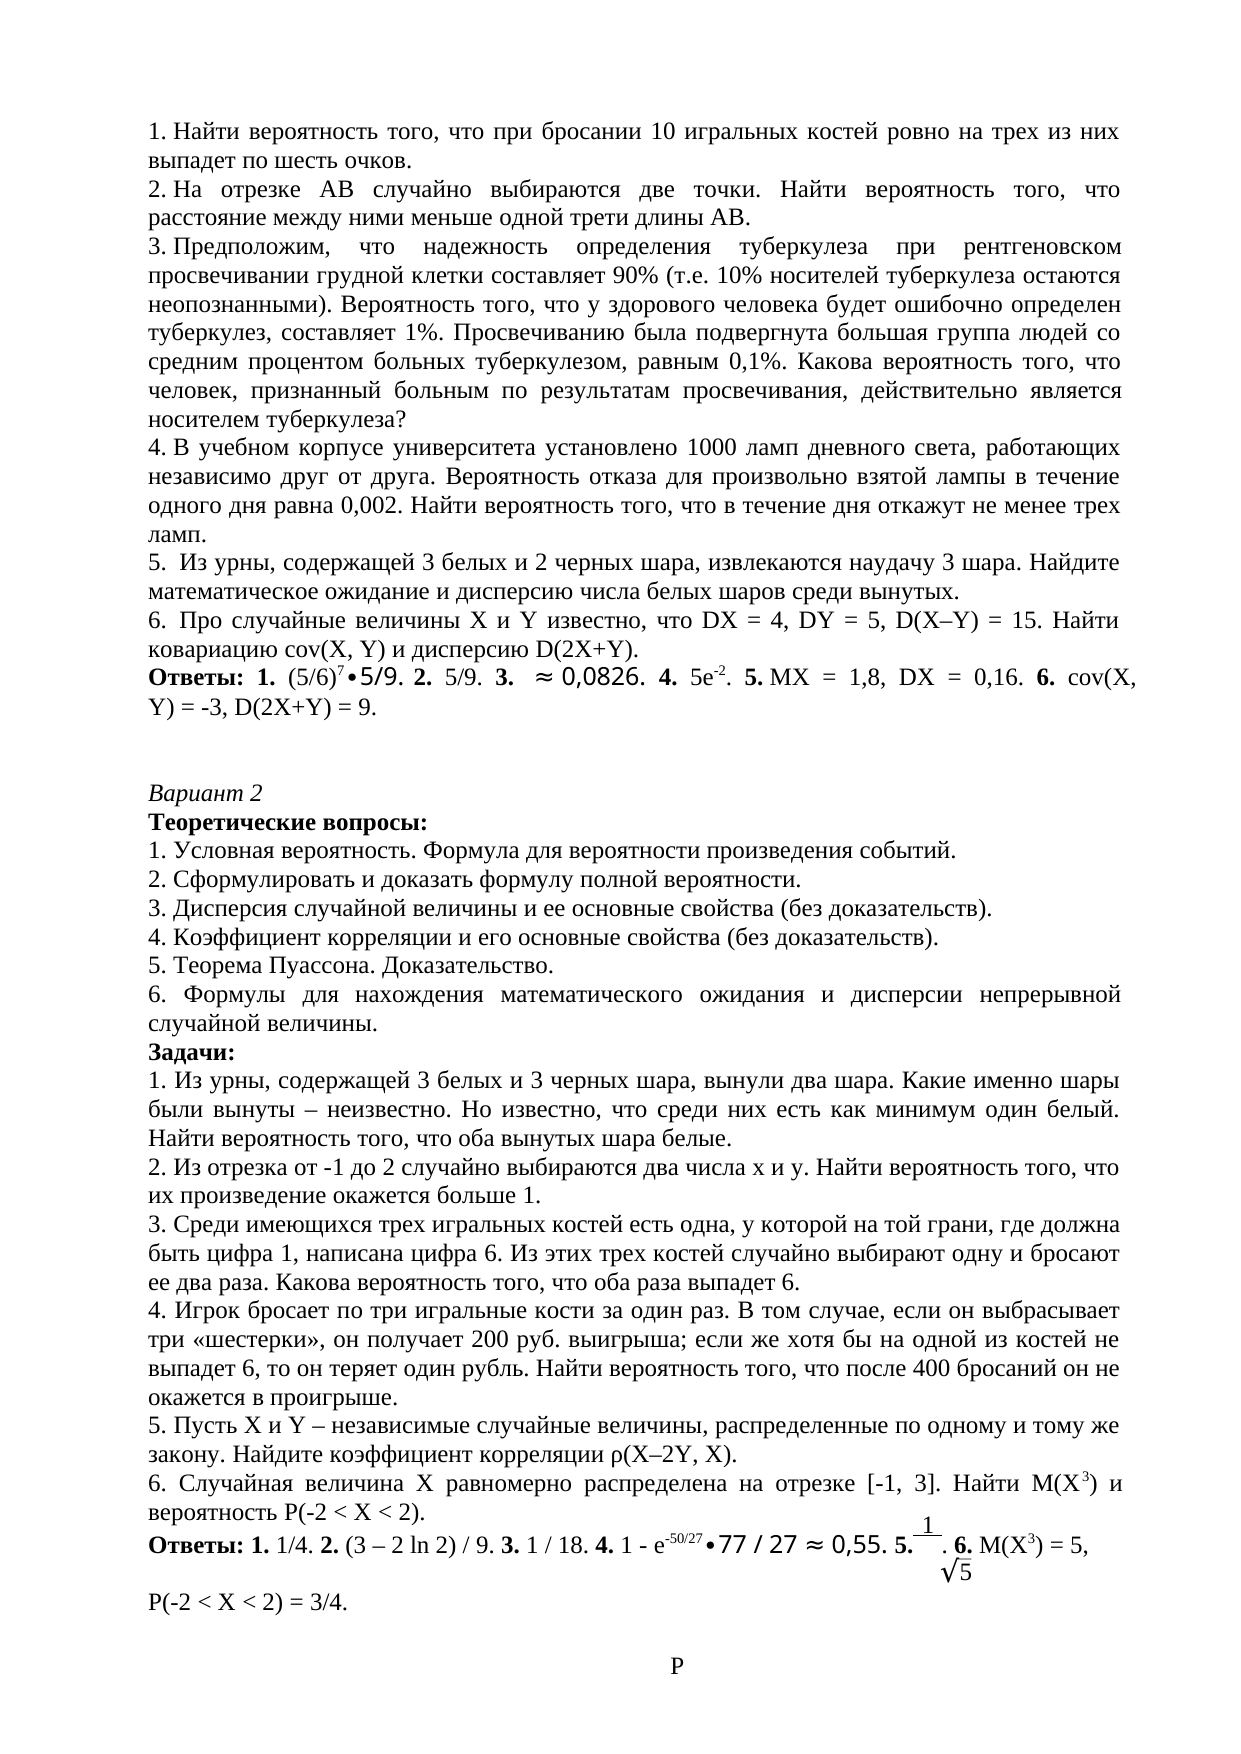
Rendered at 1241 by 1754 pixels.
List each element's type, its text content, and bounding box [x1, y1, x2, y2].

text Ответы: 1. (5/6)7∙5/9. 2. 5/9. 3. ≈ 0,0826. 4. 5e-2. 5. MX = 1,8, DX = 0,16. 6. cov(X, [148, 662, 1153, 691]
list Коэффициент корреляции и его основные свойства (без доказательств). [148, 922, 1153, 951]
list Найти вероятность того, что при бросании 10 игральных костей ровно на трех из них выпадет по шесть очков. [148, 116, 1121, 174]
text Вариант 2 [148, 778, 1153, 807]
list Среди имеющихся трех игральных костей есть одна, у которой на той грани, где должна быть цифра 1, написана цифра 6. Из этих трех костей случайно выбирают одну и бросают ее два раза. Какова вероятность того, что оба раза выпадет 6. [148, 1209, 1121, 1296]
text Y) = -3, D(2X+Y) = 9. [148, 692, 1153, 721]
text Ответы: 1. 1/4. 2. (3 – 2 ln 2) / 9. 3. 1 / 18. 4. 1 - e-50/27∙77 / 27 ≈ 0,55. 5. 1 . 6. M(X3) = 5, [148, 1526, 1153, 1561]
list Формулы для нахождения математического ожидания и дисперсии непрерывной случайной величины. [148, 979, 1121, 1037]
text P(-2 < X < 2) = 3/4. [148, 1588, 1153, 1616]
list Пусть X и Y – независимые случайные величины, распределенные по одному и тому же закону. Найдите коэффициент корреляции ρ(X–2Y, X). [148, 1411, 1121, 1468]
list Предположим, что надежность определения туберкулеза при рентгеновском просвечивании грудной клетки составляет 90% (т.е. 10% носителей туберкулеза остаются неопознанными). Вероятность того, что у здорового человека будет ошибочно определен туберкулез, составляет 1%. Просвечиванию была подвергнута большая группа людей со средним процентом больных туберкулезом, равным 0,1%. Какова вероятность того, что человек, признанный больным по результатам просвечивания, действительно является носителем туберкулеза? [148, 231, 1122, 432]
subtitle Задачи: [148, 1037, 1153, 1066]
list Теорема Пуассона. Доказательство. [148, 951, 1153, 979]
list Случайная величина X равномерно распределена на отрезке [-1, 3]. Найти M(X3) и вероятность P(-2 < X < 2). [148, 1468, 1123, 1526]
subtitle Теоретические вопросы: [148, 807, 1153, 836]
list Из отрезка от -1 до 2 случайно выбираются два числа x и y. Найти вероятность того, что их произведение окажется больше 1. [148, 1152, 1121, 1209]
list В учебном корпусе университета установлено 1000 ламп дневного света, работающих независимо друг от друга. Вероятность отказа для произвольно взятой лампы в течение одного дня равна 0,002. Найти вероятность того, что в течение дня откажут не менее трех ламп. [148, 432, 1122, 547]
list Условная вероятность. Формула для вероятности произведения событий. [148, 836, 1153, 864]
list Дисперсия случайной величины и ее основные свойства (без доказательств). [148, 893, 1153, 922]
list Игрок бросает по три игральные кости за один раз. В том случае, если он выбрасывает три «шестерки», он получает 200 руб. выигрыша; если же хотя бы на одной из костей не выпадет 6, то он теряет один рубль. Найти вероятность того, что после 400 бросаний он не окажется в проигрыше. [148, 1296, 1122, 1411]
list Из урны, содержащей 3 белых и 2 черных шара, извлекаются наудачу 3 шара. Найдите математическое ожидание и дисперсию числа белых шаров среди вынутых. [148, 547, 1121, 605]
list Из урны, содержащей 3 белых и 3 черных шара, вынули два шара. Какие именно шары были вынуты – неизвестно. Но известно, что среди них есть как минимум один белый. Найти вероятность того, что оба вынутых шара белые. [148, 1066, 1121, 1152]
list На отрезке AB случайно выбираются две точки. Найти вероятность того, что расстояние между ними меньше одной трети длины AB. [148, 174, 1122, 231]
list Сформулировать и доказать формулу полной вероятности. [148, 864, 1153, 893]
list Про случайные величины X и Y известно, что DX = 4, DY = 5, D(X–Y) = 15. Найти ковариацию cov(X, Y) и дисперсию D(2X+Y). [148, 605, 1121, 662]
text √5 [135, 1561, 972, 1588]
